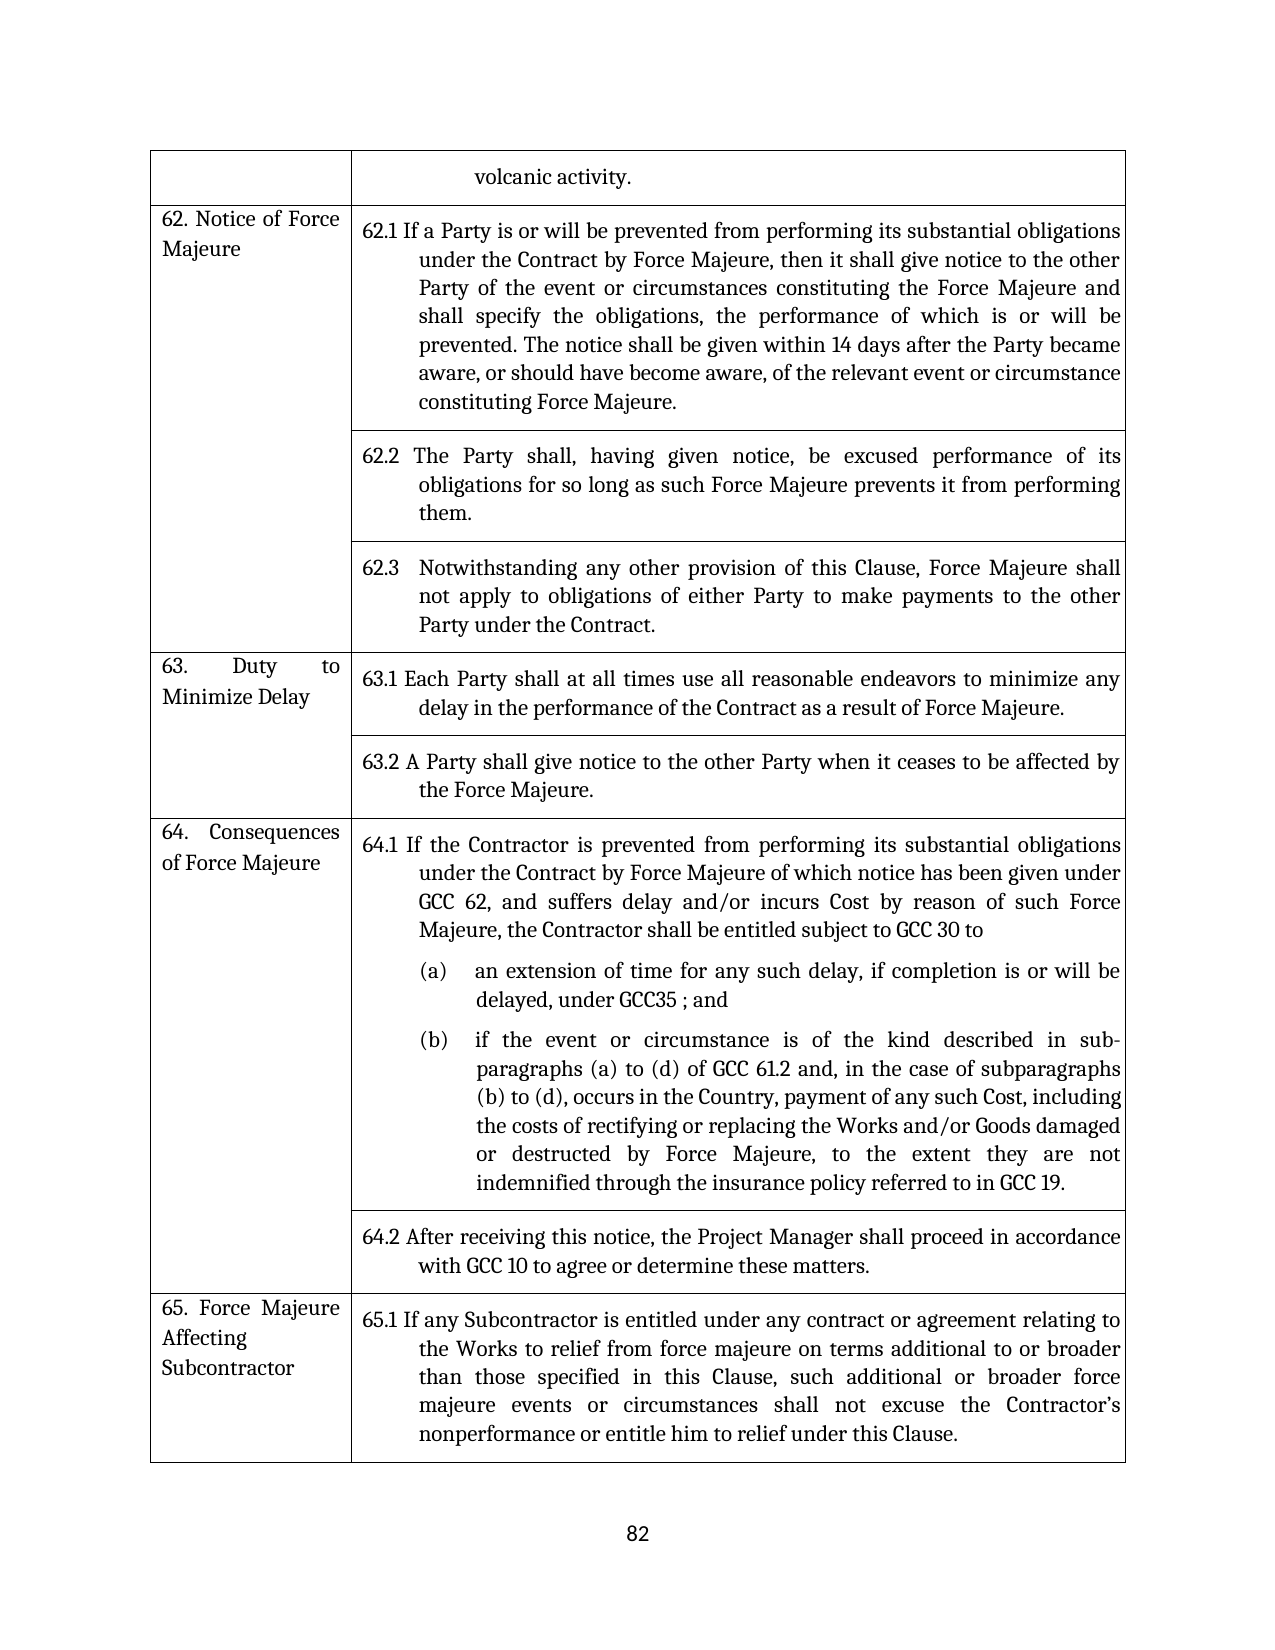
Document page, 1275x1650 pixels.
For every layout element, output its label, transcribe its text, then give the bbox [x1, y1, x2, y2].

table_cell 64.1 If the Contractor is prevented from performing its substantial obligations under the Contract by Force Majeure of which notice has been given under GCC 62, and suffers delay and/or incurs Cost by reason of such Force Majeure, the Contractor shall be entitled subject to GCC 30 to (a) an extension of time for any such delay, if completion is or will be delayed, under GCC35 ; and (b) if the event or circumstance is of the kind described in sub-paragraphs (a) to (d) of GCC 61.2 and, in the case of subparagraphs (b) to (d), occurs in the Country, payment of any such Cost, including the costs of rectifying or replacing the Works and/or Goods damaged or destructed by Force Majeure, to the extent they are not indemnified through the insurance policy referred to in GCC 19. [352, 819, 1125, 1210]
table_cell 63.2 A Party shall give notice to the other Party when it ceases to be affected by the Force Majeure. [352, 736, 1125, 818]
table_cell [352, 151, 1125, 204]
table_cell 64.2 After receiving this notice, the Project Manager shall proceed in accordance with GCC 10 to agree or determine these matters. [352, 1211, 1125, 1293]
table_cell 64. Consequences of Force Majeure [151, 819, 351, 1293]
table_cell [151, 151, 351, 204]
table_cell 65. Force Majeure Affecting Subcontractor [151, 1294, 351, 1462]
table_cell 62.3 Notwithstanding any other provision of this Clause, Force Majeure shall not apply to obligations of either Party to make payments to the other Party under the Contract. [352, 542, 1125, 652]
table_cell 62.1 If a Party is or will be prevented from performing its substantial obligations under the Contract by Force Majeure, then it shall give notice to the other Party of the event or circumstances constituting the Force Majeure and shall specify the obligations, the performance of which is or will be prevented. The notice shall be given within 14 days after the Party became aware, or should have become aware, of the relevant event or circumstance constituting Force Majeure. [352, 206, 1125, 429]
table_cell 63. Duty to Minimize Delay [151, 653, 351, 818]
table_cell 62. Notice of Force Majeure [151, 206, 351, 652]
table_cell 63.1 Each Party shall at all times use all reasonable endeavors to minimize any delay in the performance of the Contract as a result of Force Majeure. [352, 653, 1125, 735]
table_cell 62.2 The Party shall, having given notice, be excused performance of its obligations for so long as such Force Majeure prevents it from performing them. [352, 431, 1125, 541]
table_cell 65.1 If any Subcontractor is entitled under any contract or agreement relating to the Works to relief from force majeure on terms additional to or broader than those specified in this Clause, such additional or broader force majeure events or circumstances shall not excuse the Contractor’s nonperformance or entitle him to relief under this Clause. [352, 1294, 1125, 1462]
